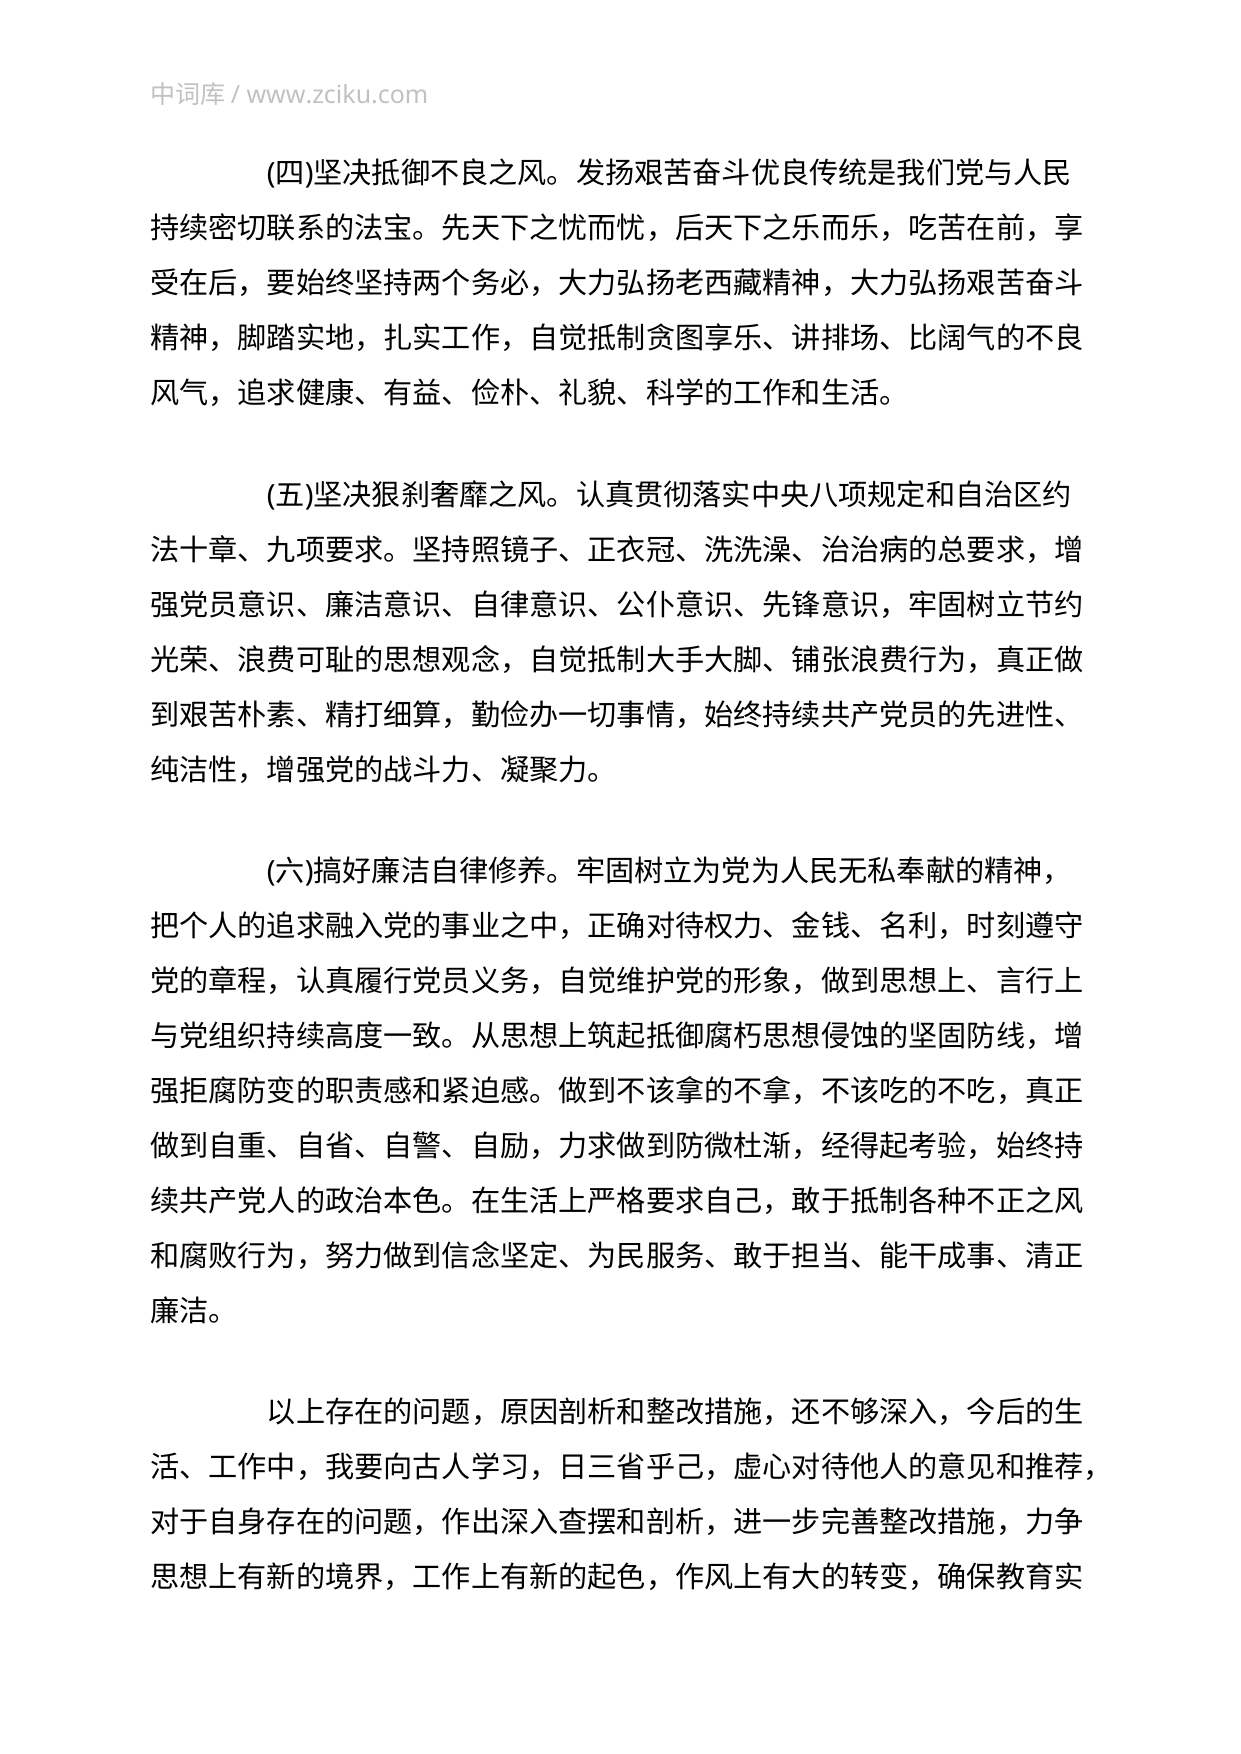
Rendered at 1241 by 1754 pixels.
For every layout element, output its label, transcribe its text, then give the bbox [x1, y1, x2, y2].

text (四)坚决抵御不良之风。发扬艰苦奋斗优良传统是我们党与人民持续密切联系的法宝。先天下之忧而忧，后天下之乐而乐，吃苦在前，享受在后，要始终坚持两个务必，大力弘扬老西藏精神，大力弘扬艰苦奋斗精神，脚踏实地，扎实工作，自觉抵制贪图享乐、讲排场、比阔气的不良风气，追求健康、有益、俭朴、礼貌、科学的工作和生活。 [150, 150, 1090, 412]
text (五)坚决狠刹奢靡之风。认真贯彻落实中央八项规定和自治区约法十章、九项要求。坚持照镜子、正衣冠、洗洗澡、治治病的总要求，增强党员意识、廉洁意识、自律意识、公仆意识、先锋意识，牢固树立节约光荣、浪费可耻的思想观念，自觉抵制大手大脚、铺张浪费行为，真正做到艰苦朴素、精打细算，勤俭办一切事情，始终持续共产党员的先进性、纯洁性，增强党的战斗力、凝聚力。 [150, 471, 1090, 788]
text (六)搞好廉洁自律修养。牢固树立为党为人民无私奉献的精神，把个人的追求融入党的事业之中，正确对待权力、金钱、名利，时刻遵守党的章程，认真履行党员义务，自觉维护党的形象，做到思想上、言行上与党组织持续高度一致。从思想上筑起抵御腐朽思想侵蚀的坚固防线，增强拒腐防变的职责感和紧迫感。做到不该拿的不拿，不该吃的不吃，真正做到自重、自省、自警、自励，力求做到防微杜渐，经得起考验，始终持续共产党人的政治本色。在生活上严格要求自己，敢于抵制各种不正之风和腐败行为，努力做到信念坚定、为民服务、敢于担当、能干成事、清正廉洁。 [150, 848, 1090, 1329]
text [150, 1389, 1090, 1596]
